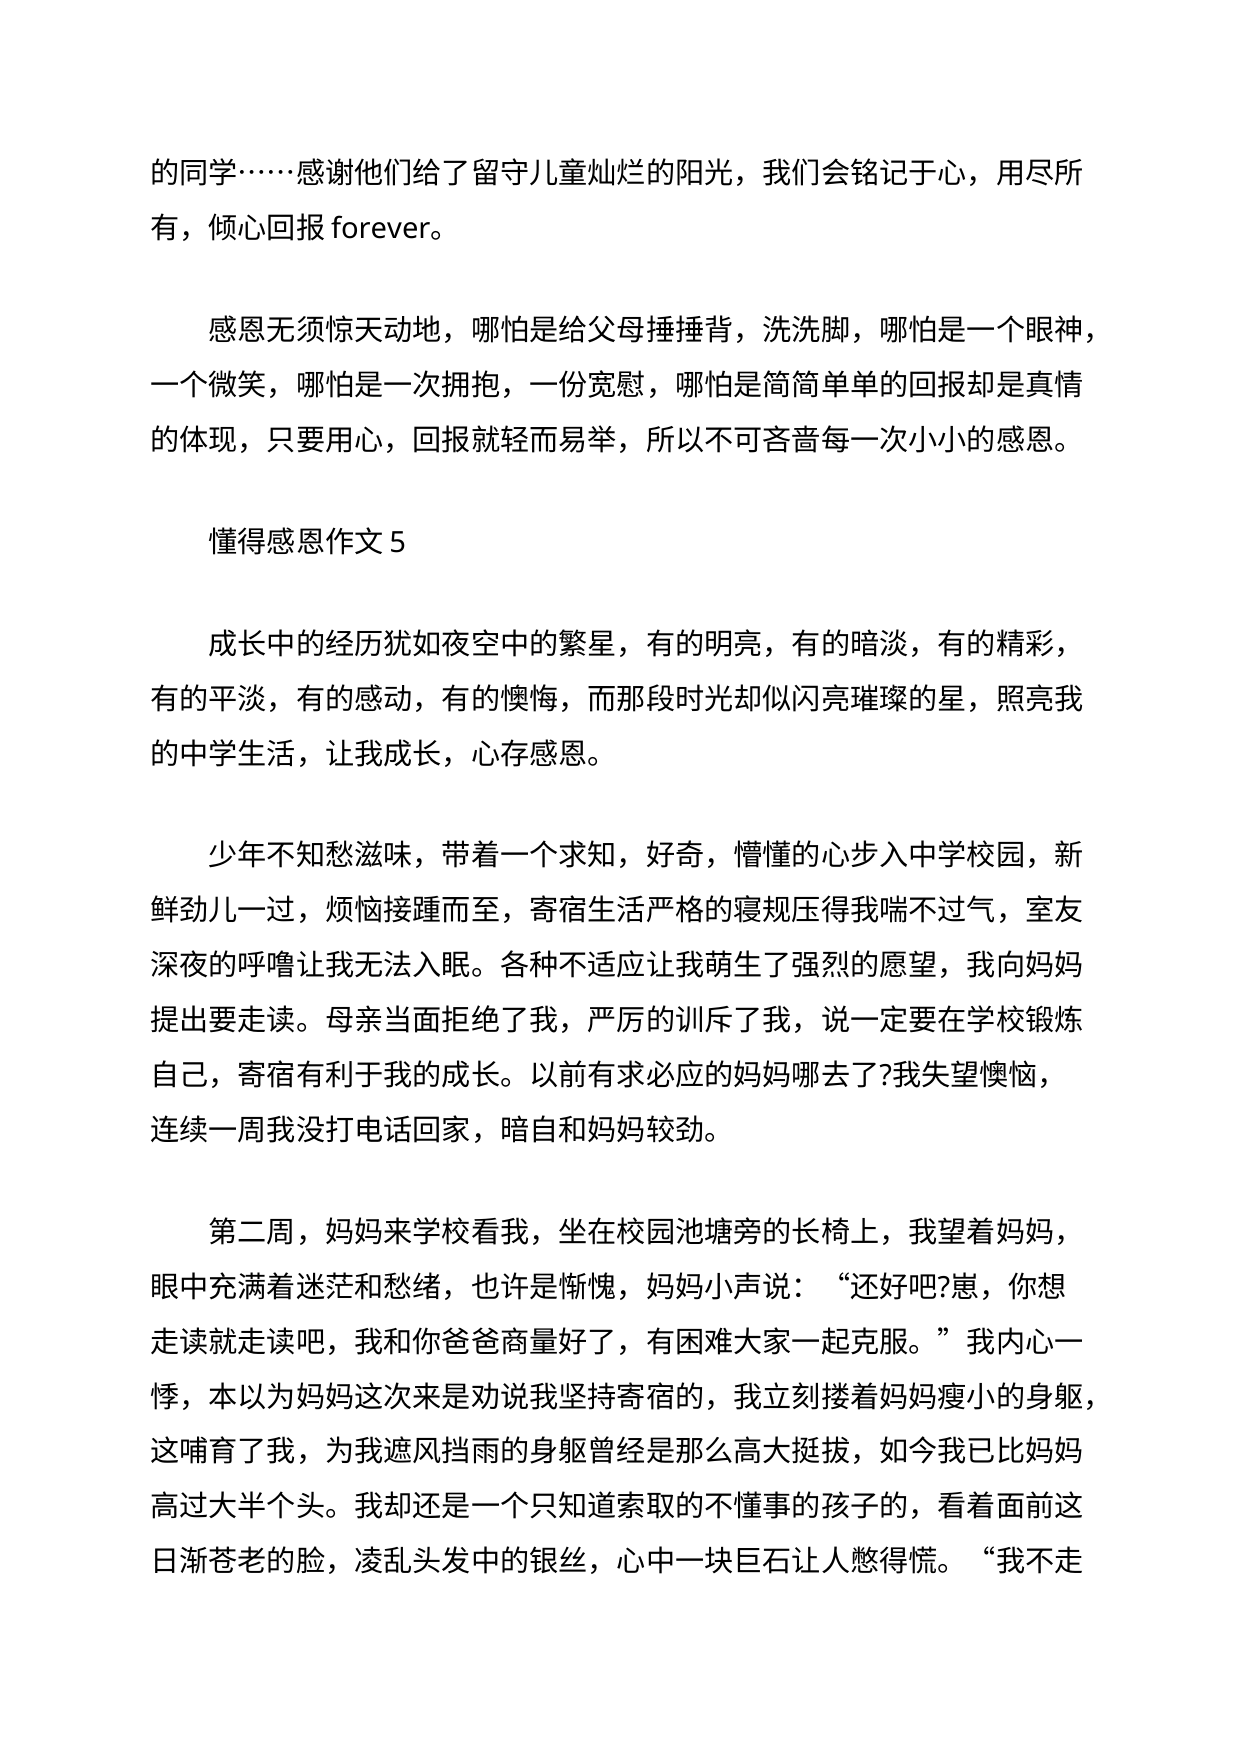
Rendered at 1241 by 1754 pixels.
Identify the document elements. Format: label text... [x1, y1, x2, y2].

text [150, 1208, 1090, 1580]
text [150, 150, 1090, 247]
text 少年不知愁滋味，带着一个求知，好奇，懵懂的心步入中学校园，新鲜劲儿一过，烦恼接踵而至，寄宿生活严格的寝规压得我喘不过气，室友深夜的呼噜让我无法入眠。各种不适应让我萌生了强烈的愿望，我向妈妈提出要走读。母亲当面拒绝了我，严厉的训斥了我，说一定要在学校锻炼自己，寄宿有利于我的成长。以前有求必应的妈妈哪去了?我失望懊恼，连续一周我没打电话回家，暗自和妈妈较劲。 [150, 832, 1090, 1149]
text 感恩无须惊天动地，哪怕是给父母捶捶背，洗洗脚，哪怕是一个眼神，一个微笑，哪怕是一次拥抱，一份宽慰，哪怕是简简单单的回报却是真情的体现，只要用心，回报就轻而易举，所以不可吝啬每一次小小的感恩。 [150, 307, 1090, 459]
text 懂得感恩作文5 [150, 518, 1090, 561]
text 成长中的经历犹如夜空中的繁星，有的明亮，有的暗淡，有的精彩，有的平淡，有的感动，有的懊悔，而那段时光却似闪亮璀璨的星，照亮我的中学生活，让我成长，心存感恩。 [150, 620, 1090, 772]
